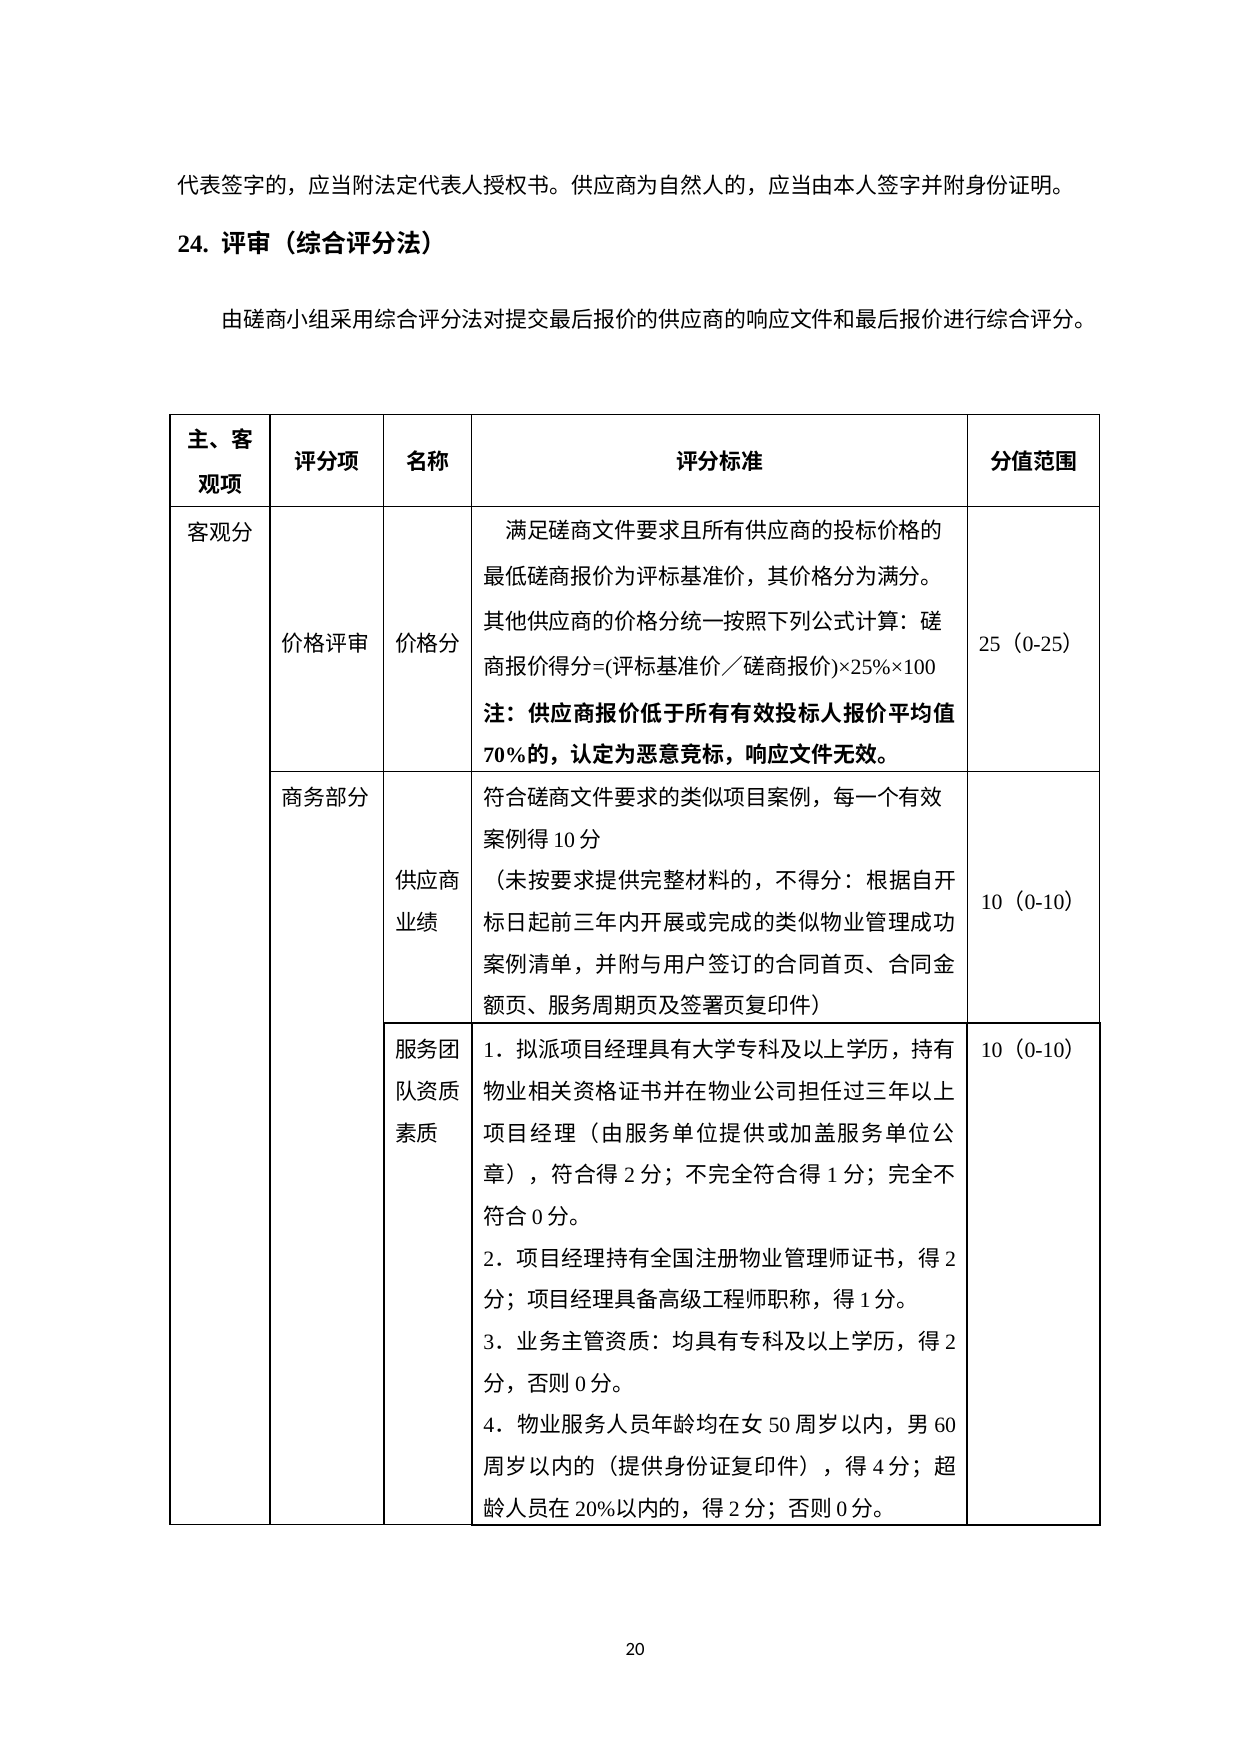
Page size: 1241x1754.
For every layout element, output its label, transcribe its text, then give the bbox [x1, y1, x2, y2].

table_cell 供应商业绩 [384, 772, 471, 1022]
table_cell 商务部分 [271, 772, 383, 1524]
table_cell 符合磋商文件要求的类似项目案例，每一个有效案例得10分 （未按要求提供完整材料的，不得分：根据自开标日起前三年内开展或完成的类似物业管理成功案例清单，并附与用户签订的合同首页、合同金额页、服务周期页及签署页复印件） [472, 772, 967, 1022]
table_header 主、客观项 [171, 415, 269, 506]
table_header 评分项 [271, 415, 383, 506]
table_cell 1．拟派项目经理具有大学专科及以上学历，持有物业相关资格证书并在物业公司担任过三年以上项目经理（由服务单位提供或加盖服务单位公章），符合得2分；不完全符合得1分；完全不符合 0分。 2．项目经理持有全国注册物业管理师证书，得2分；项目经理具备高级工程师职称，得1分。 3．业务主管资质：均具有专科及以上学历，得2分，否则0分。 4．物业服务人员年龄均在女50周岁以内，男60周岁以内的（提供身份证复印件），得4分；超龄人员在20%以内的，得2分；否则0分。 [473, 1024, 966, 1524]
table_cell 25（0-25） [968, 507, 1099, 771]
table_header 名称 [384, 415, 471, 506]
table_cell 价格分 [384, 507, 471, 771]
table_cell 满足磋商文件要求且所有供应商的投标价格的最低磋商报价为评标基准价，其价格分为满分。其他供应商的价格分统一按照下列公式计算：磋商报价得分=(评标基准价／磋商报价)×25%×100 注：供应商报价低于所有有效投标人报价平均值70%的，认定为恶意竞标，响应文件无效。 [472, 507, 967, 771]
table_cell 10（0-10） [968, 772, 1099, 1022]
table_cell 服务团队资质素质 [385, 1024, 471, 1524]
table_cell 客观分 [171, 507, 269, 1524]
text 由磋商小组采用综合评分法对提交最后报价的供应商的响应文件和最后报价进行综合评分。 [177, 295, 1092, 340]
table_cell 价格评审 [271, 507, 383, 771]
table_header 分值范围 [968, 415, 1099, 506]
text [177, 161, 1092, 206]
subtitle 评审（综合评分法） [177, 219, 1092, 264]
table_header 评分标准 [472, 415, 967, 506]
table_cell 10（0-10） [968, 1024, 1099, 1524]
